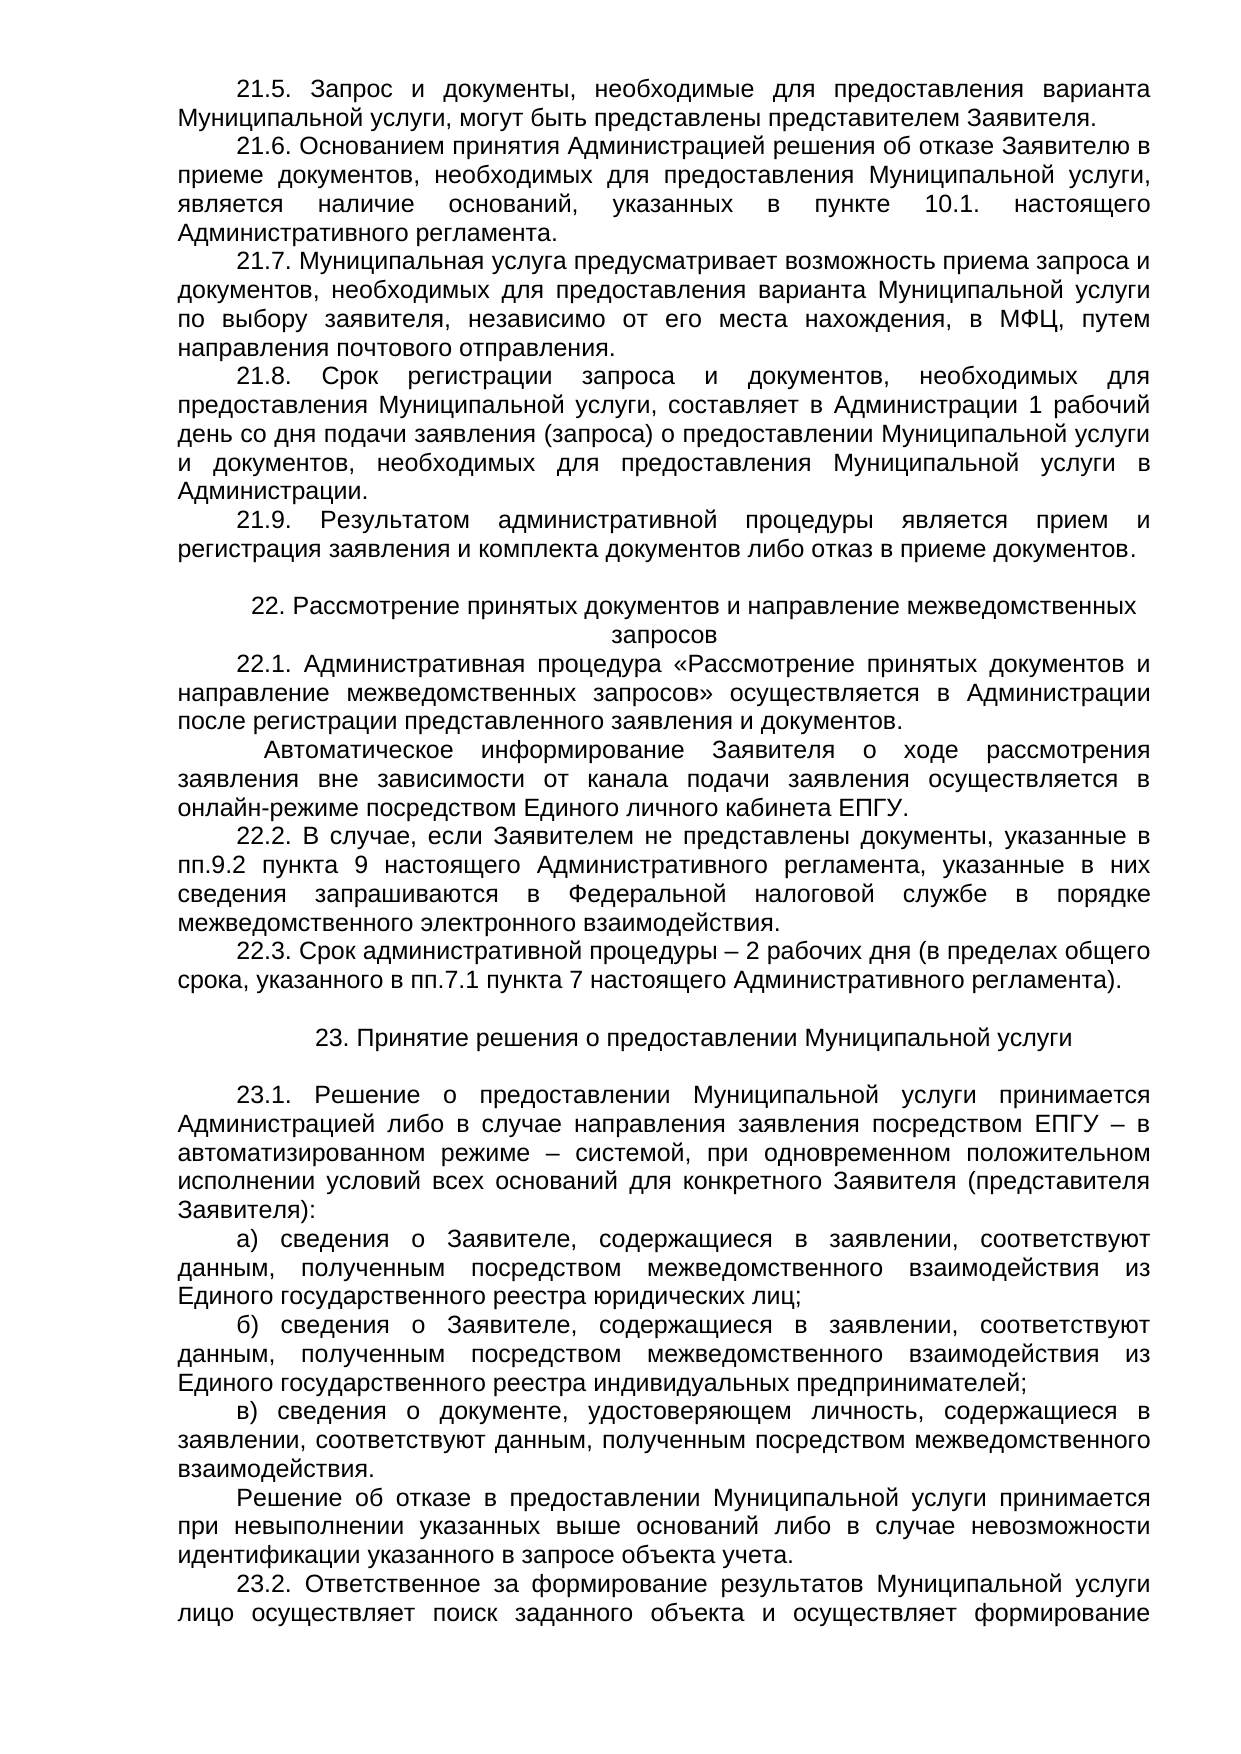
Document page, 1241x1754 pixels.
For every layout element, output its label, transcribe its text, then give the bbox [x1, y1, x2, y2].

text Решение об отказе в предоставлении Муниципальной услуги принимается при невыполнении указанных выше оснований либо в случае невозможности идентификации указанного в запросе объекта учета. [177, 1483, 1152, 1569]
text а) сведения о Заявителе, содержащиеся в заявлении, соответствуют данным, полученным посредством межведомственного взаимодействия из Единого государственного реестра юридических лиц; [177, 1224, 1152, 1310]
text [177, 1569, 1152, 1626]
text 21.6. Основанием принятия Администрацией решения об отказе Заявителю в приеме документов, необходимых для предоставления Муниципальной услуги, является наличие оснований, указанных в пункте 10.1. настоящего Административного регламента. [177, 131, 1152, 246]
text 23.1. Решение о предоставлении Муниципальной услуги принимается Администрацией либо в случае направления заявления посредством ЕПГУ – в автоматизированном режиме – системой, при одновременном положительном исполнении условий всех оснований для конкретного Заявителя (представителя Заявителя): [177, 1080, 1152, 1224]
text в) сведения о документе, удостоверяющем личность, содержащиеся в заявлении, соответствуют данным, полученным посредством межведомственного взаимодействия. [177, 1396, 1152, 1483]
text 21.8. Срок регистрации запроса и документов, необходимых для предоставления Муниципальной услуги, составляет в Администрации 1 рабочий день со дня подачи заявления (запроса) о предоставлении Муниципальной услуги и документов, необходимых для предоставления Муниципальной услуги в Администрации. [177, 361, 1152, 505]
text 22.2. В случае, если Заявителем не представлены документы, указанные в пп.9.2 пункта 9 настоящего Административного регламента, указанные в них сведения запрашиваются в Федеральной налоговой службе в порядке межведомственного электронного взаимодействия. [177, 821, 1152, 936]
text 22.1. Административная процедура «Рассмотрение принятых документов и направление межведомственных запросов» осуществляется в Администрации после регистрации представленного заявления и документов. [177, 649, 1152, 735]
text 21.9. Результатом административной процедуры является прием и регистрация заявления и комплекта документов либо отказ в приеме документов. [177, 505, 1152, 563]
text 21.7. Муниципальная услуга предусматривает возможность приема запроса и документов, необходимых для предоставления варианта Муниципальной услуги по выбору заявителя, независимо от его места нахождения, в МФЦ, путем направления почтового отправления. [177, 246, 1152, 361]
text Автоматическое информирование Заявителя о ходе рассмотрения заявления вне зависимости от канала подачи заявления осуществляется в онлайн-режиме посредством Единого личного кабинета ЕПГУ. [177, 735, 1152, 821]
text 23. Принятие решения о предоставлении Муниципальной услуги [177, 1023, 1152, 1051]
text 21.5. Запрос и документы, необходимые для предоставления варианта Муниципальной услуги, могут быть представлены представителем Заявителя. [177, 74, 1152, 131]
text 22. Рассмотрение принятых документов и направление межведомственных запросов [177, 591, 1152, 649]
text б) сведения о Заявителе, содержащиеся в заявлении, соответствуют данным, полученным посредством межведомственного взаимодействия из Единого государственного реестра индивидуальных предпринимателей; [177, 1310, 1152, 1396]
text 22.3. Срок административной процедуры – 2 рабочих дня (в пределах общего срока, указанного в пп.7.1 пункта 7 настоящего Административного регламента). [177, 936, 1152, 994]
